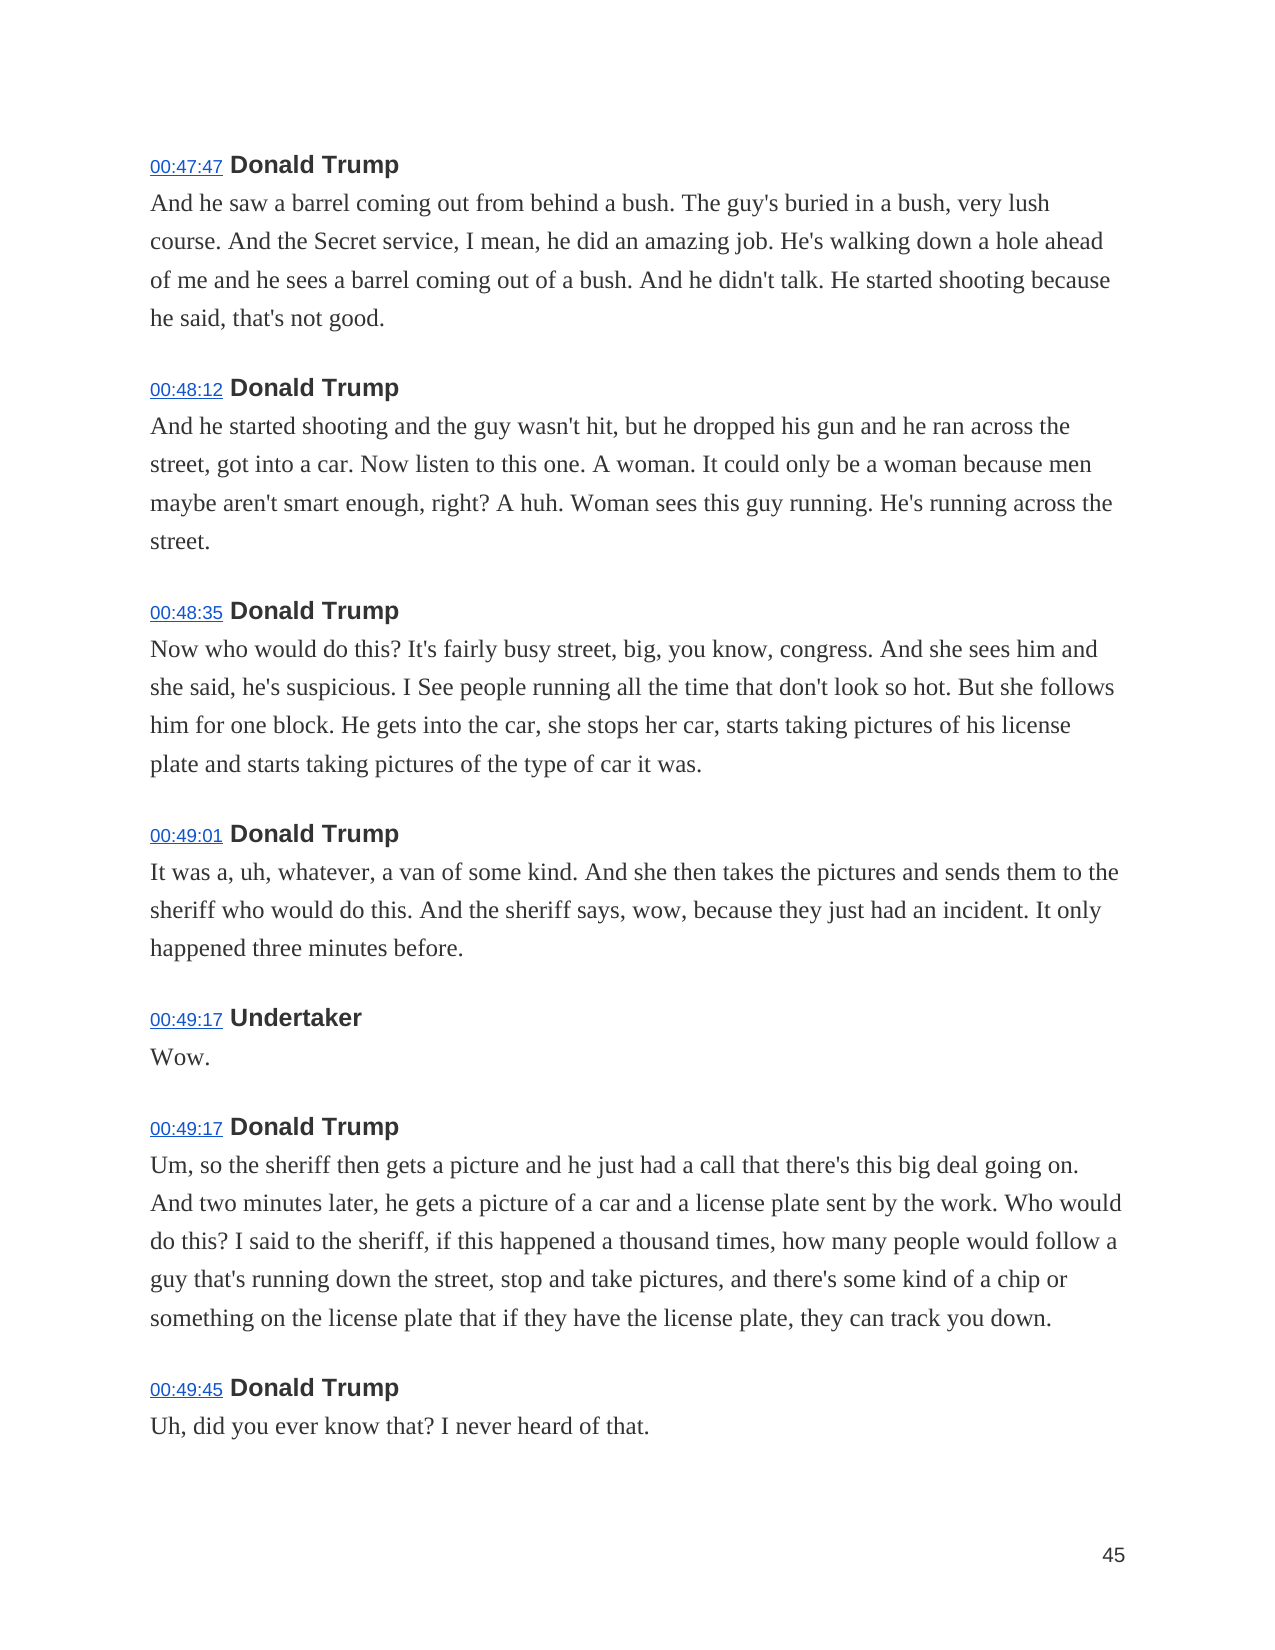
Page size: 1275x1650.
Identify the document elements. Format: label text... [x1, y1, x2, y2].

text Now who would do this? It's fairly busy street, big, you know, congress. And she sees him and she said, he's suspicious. I See people running all the time that don't look so hot. But she follows him for one block. He gets into the car, she stops her car, starts taking pictures of his license plate and starts taking pictures of the type of car it was. [150, 634, 1125, 777]
text 00:49:01 Donald Trump [150, 819, 1125, 847]
text 00:48:12 Donald Trump [150, 373, 1125, 402]
text 00:49:45 Donald Trump [150, 1373, 1125, 1402]
text 00:47:47 Donald Trump [150, 150, 1125, 179]
text Wow. [150, 1042, 1125, 1070]
text 00:49:17 Undertaker [150, 1003, 1125, 1032]
text Um, so the sheriff then gets a picture and he just had a call that there's this big deal going on. And two minutes later, he gets a picture of a car and a license plate sent by the work. Who would do this? I said to the sheriff, if this happened a thousand times, how many people would follow a guy that's running down the street, stop and take pictures, and there's some kind of a chip or something on the license plate that if they have the license plate, they can track you down. [150, 1150, 1125, 1332]
text Uh, did you ever know that? I never heard of that. [150, 1411, 1125, 1440]
text 00:48:35 Donald Trump [150, 596, 1125, 624]
text And he started shooting and the guy wasn't hit, but he dropped his gun and he ran across the street, got into a car. Now listen to this one. A woman. It could only be a woman because men maybe aren't smart enough, right? A huh. Woman sees this guy running. He's running across the street. [150, 411, 1125, 554]
text And he saw a barrel coming out from behind a bush. The guy's buried in a bush, very lush course. And the Secret service, I mean, he did an amazing job. He's walking down a hole ahead of me and he sees a barrel coming out of a bush. And he didn't talk. He started shooting because he said, that's not good. [150, 188, 1125, 332]
text 00:49:17 Donald Trump [150, 1112, 1125, 1140]
text It was a, uh, whatever, a van of some kind. And she then takes the pictures and sends them to the sheriff who would do this. And the sheriff says, wow, because they just had an incident. It only happened three minutes before. [150, 857, 1125, 962]
